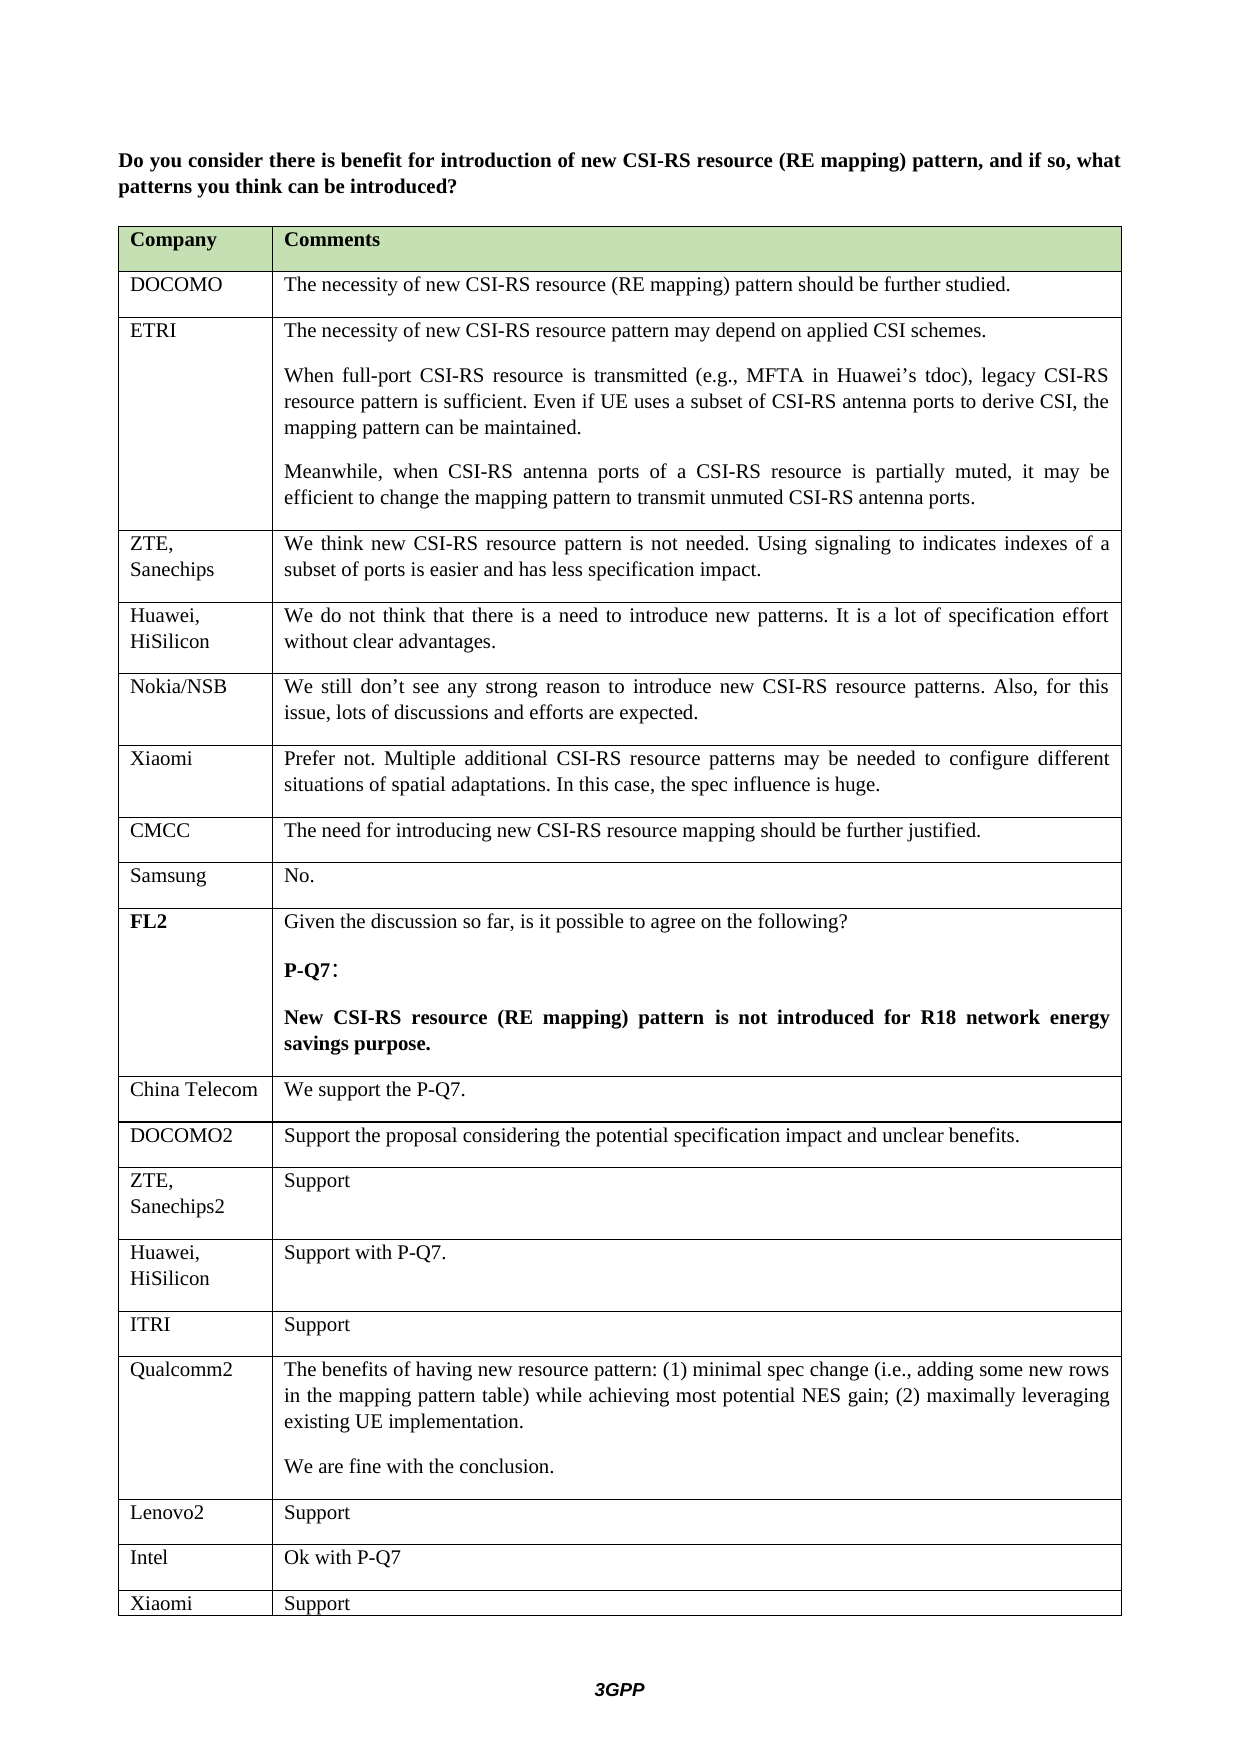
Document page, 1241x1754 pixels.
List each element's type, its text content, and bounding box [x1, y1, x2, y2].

table_cell ZTE, Sanechips2 [119, 1168, 272, 1239]
table_cell Qualcomm2 [119, 1357, 272, 1498]
table_cell Nokia/NSB [119, 674, 272, 745]
table_cell Given the discussion so far, is it possible to agree on the following? P-Q7： New CSI-RS resource (RE mapping) pattern is not introduced for R18 network energy savings purpose. [273, 909, 1121, 1076]
table_cell We support the P-Q7. [273, 1077, 1121, 1121]
table_cell Support [273, 1168, 1121, 1239]
table_cell The need for introducing new CSI-RS resource mapping should be further justified. [273, 818, 1121, 862]
table_cell Prefer not. Multiple additional CSI-RS resource patterns may be needed to configure different situations of spatial adaptations. In this case, the spec influence is huge. [273, 746, 1121, 817]
table_cell DOCOMO2 [119, 1123, 272, 1167]
table_header Comments [273, 227, 1121, 271]
table_cell We still don’t see any strong reason to introduce new CSI-RS resource patterns. Also, for this issue, lots of discussions and efforts are expected. [273, 674, 1121, 745]
table_cell The necessity of new CSI-RS resource (RE mapping) pattern should be further studied. [273, 272, 1121, 317]
table_cell Support with P-Q7. [273, 1240, 1121, 1311]
table_cell Support the proposal considering the potential specification impact and unclear benefits. [273, 1123, 1121, 1167]
table_cell No. [273, 863, 1121, 908]
table_cell CMCC [119, 818, 272, 862]
table_cell We think new CSI-RS resource pattern is not needed. Using signaling to indicates indexes of a subset of ports is easier and has less specification impact. [273, 531, 1121, 602]
table_cell Intel [119, 1545, 272, 1590]
table_cell Xiaomi [119, 746, 272, 817]
table_cell We do not think that there is a need to introduce new patterns. It is a lot of specification effort without clear advantages. [273, 603, 1121, 673]
table_cell Lenovo2 [119, 1500, 272, 1544]
table_cell ETRI [119, 318, 272, 530]
table_cell Samsung [119, 863, 272, 908]
table_cell Huawei, HiSilicon [119, 603, 272, 673]
table_cell ITRI [119, 1312, 272, 1356]
table_cell The necessity of new CSI-RS resource pattern may depend on applied CSI schemes. When full-port CSI-RS resource is transmitted (e.g., MFTA in Huawei’s tdoc), legacy CSI-RS resource pattern is sufficient. Even if UE uses a subset of CSI-RS antenna ports to derive CSI, the mapping pattern can be maintained. Meanwhile, when CSI-RS antenna ports of a CSI-RS resource is partially muted, it may be efficient to change the mapping pattern to transmit unmuted CSI-RS antenna ports. [273, 318, 1121, 530]
text Do you consider there is benefit for introduction of new CSI-RS resource (RE mapping) pattern, and if so, what patterns you think can be introduced? [118, 148, 1122, 198]
table_cell Xiaomi [119, 1591, 272, 1615]
table_cell ZTE, Sanechips [119, 531, 272, 602]
table_header Company [119, 227, 272, 271]
table_cell Support [273, 1312, 1121, 1356]
table_cell Huawei, HiSilicon [119, 1240, 272, 1311]
table_cell FL2 [119, 909, 272, 1076]
table_cell China Telecom [119, 1077, 272, 1121]
table_cell Support [273, 1591, 1121, 1615]
table_cell Support [273, 1500, 1121, 1544]
table_cell DOCOMO [119, 272, 272, 317]
table_cell The benefits of having new resource pattern: (1) minimal spec change (i.e., adding some new rows in the mapping pattern table) while achieving most potential NES gain; (2) maximally leveraging existing UE implementation. We are fine with the conclusion. [273, 1357, 1121, 1498]
table_cell Ok with P-Q7 [273, 1545, 1121, 1590]
